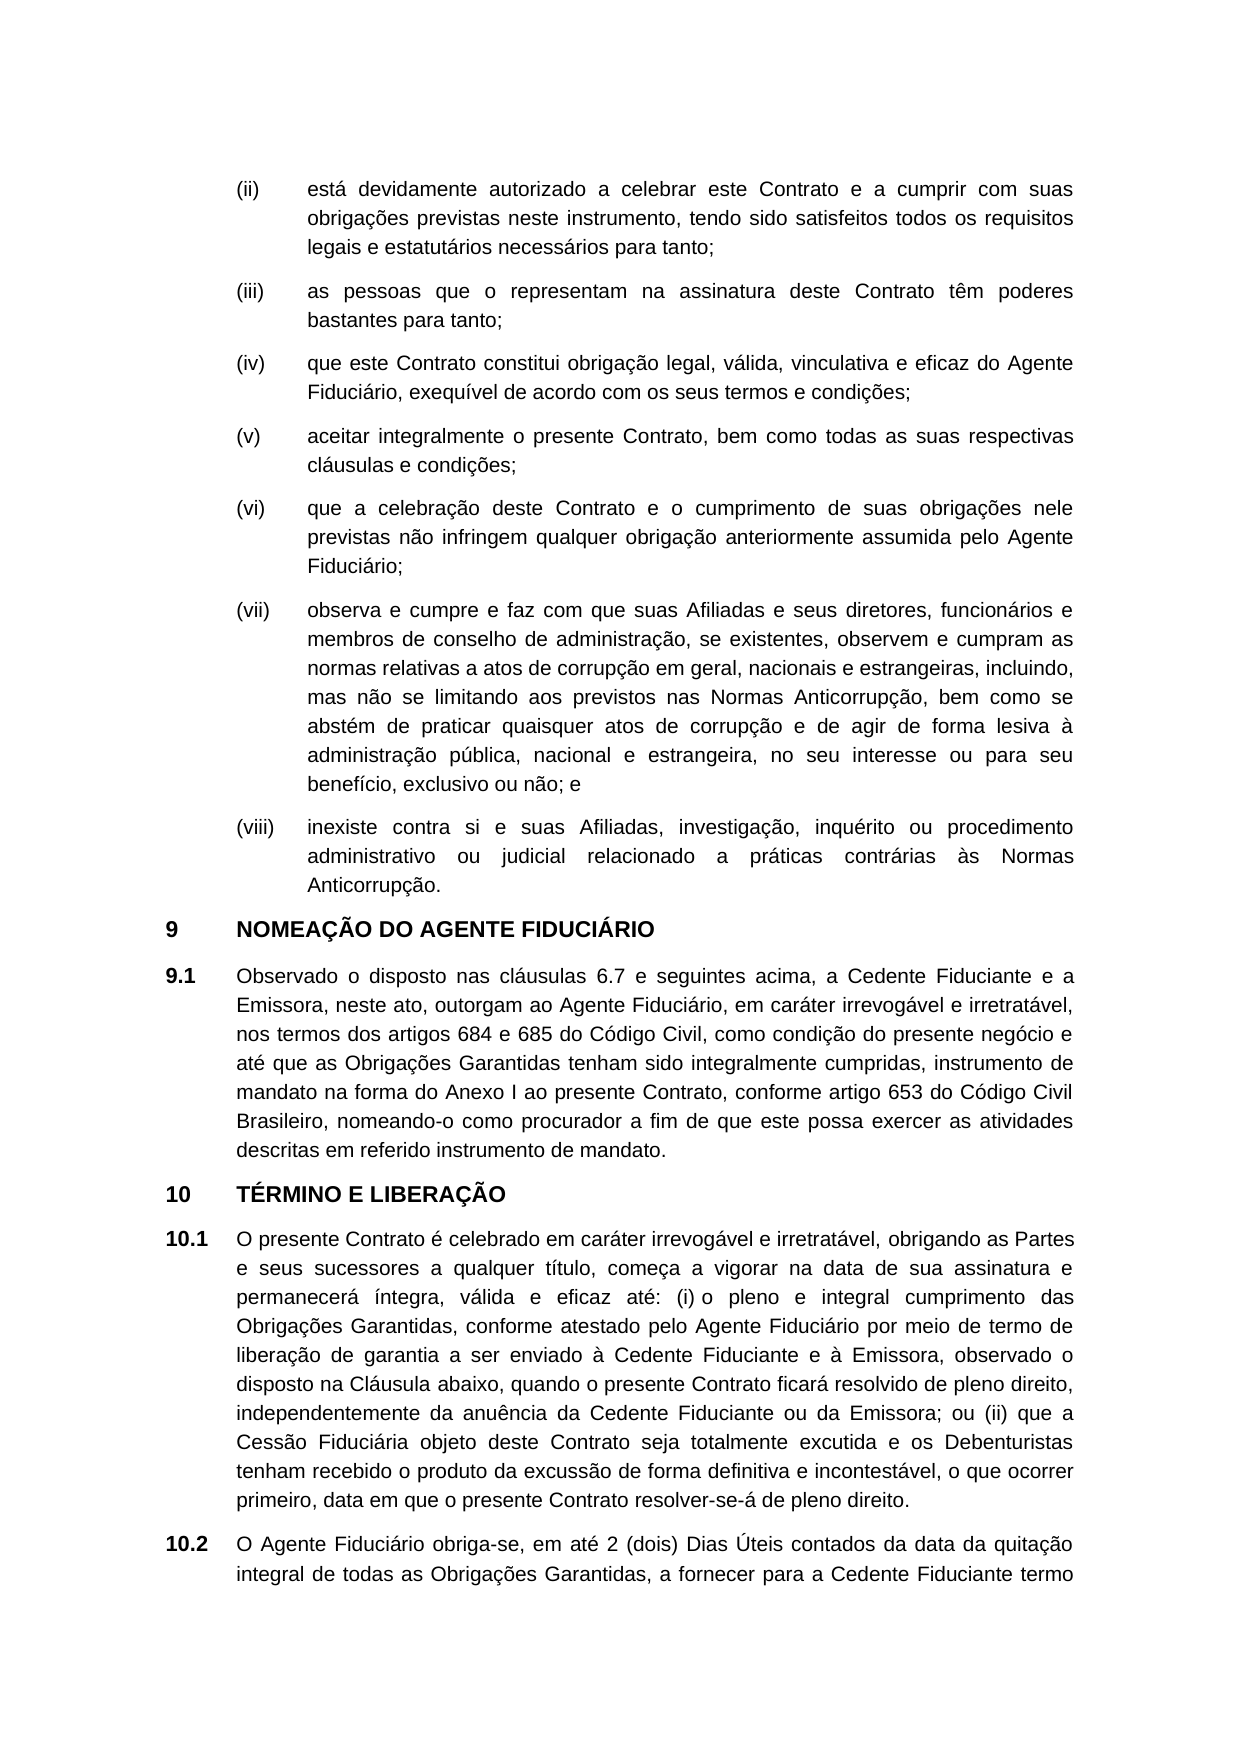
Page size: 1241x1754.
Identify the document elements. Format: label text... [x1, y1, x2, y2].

text está devidamente autorizado a celebrar este Contrato e a cumprir com suas obrigações previstas neste instrumento, tendo sido satisfeitos todos os requisitos legais e estatutários necessários para tanto; [236, 177, 1075, 259]
text que este Contrato constitui obrigação legal, válida, vinculativa e eficaz do Agente Fiduciário, exequível de acordo com os seus termos e condições; [236, 351, 1075, 404]
text TÉRMINO E LIBERAÇÃO [165, 1181, 1075, 1208]
text NOMEAÇÃO DO AGENTE FIDUCIÁRIO [165, 916, 1075, 943]
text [165, 1531, 1075, 1585]
text inexiste contra si e suas Afiliadas, investigação, inquérito ou procedimento administrativo ou judicial relacionado a práticas contrárias às Normas Anticorrupção. [236, 815, 1075, 897]
text aceitar integralmente o presente Contrato, bem como todas as suas respectivas cláusulas e condições; [236, 424, 1075, 477]
text Observado o disposto nas cláusulas 6.7 e seguintes acima, a Cedente Fiduciante e a Emissora, neste ato, outorgam ao Agente Fiduciário, em caráter irrevogável e irretratável, nos termos dos artigos 684 e 685 do Código Civil, como condição do presente negócio e até que as Obrigações Garantidas tenham sido integralmente cumpridas, instrumento de mandato na forma do Anexo I ao presente Contrato, conforme artigo 653 do Código Civil Brasileiro, nomeando-o como procurador a fim de que este possa exercer as atividades descritas em referido instrumento de mandato. [165, 963, 1075, 1162]
text observa e cumpre e faz com que suas Afiliadas e seus diretores, funcionários e membros de conselho de administração, se existentes, observem e cumpram as normas relativas a atos de corrupção em geral, nacionais e estrangeiras, incluindo, mas não se limitando aos previstos nas Normas Anticorrupção, bem como se abstém de praticar quaisquer atos de corrupção e de agir de forma lesiva à administração pública, nacional e estrangeira, no seu interesse ou para seu benefício, exclusivo ou não; e [236, 598, 1075, 795]
text O presente Contrato é celebrado em caráter irrevogável e irretratável, obrigando as Partes e seus sucessores a qualquer título, começa a vigorar na data de sua assinatura e permanecerá íntegra, válida e eficaz até: (i) o pleno e integral cumprimento das Obrigações Garantidas, conforme atestado pelo Agente Fiduciário por meio de termo de liberação de garantia a ser enviado à Cedente Fiduciante e à Emissora, observado o disposto na Cláusula 10.2 abaixo, quando o presente Contrato ficará resolvido de pleno direito, independentemente da anuência da Cedente Fiduciante ou da Emissora; ou (ii) que a Cessão Fiduciária objeto deste Contrato seja totalmente excutida e os Debenturistas tenham recebido o produto da excussão de forma definitiva e incontestável, o que ocorrer primeiro, data em que o presente Contrato resolver-se-á de pleno direito. [165, 1226, 1075, 1512]
text que a celebração deste Contrato e o cumprimento de suas obrigações nele previstas não infringem qualquer obrigação anteriormente assumida pelo Agente Fiduciário; [236, 496, 1075, 578]
text as pessoas que o representam na assinatura deste Contrato têm poderes bastantes para tanto; [236, 279, 1075, 332]
